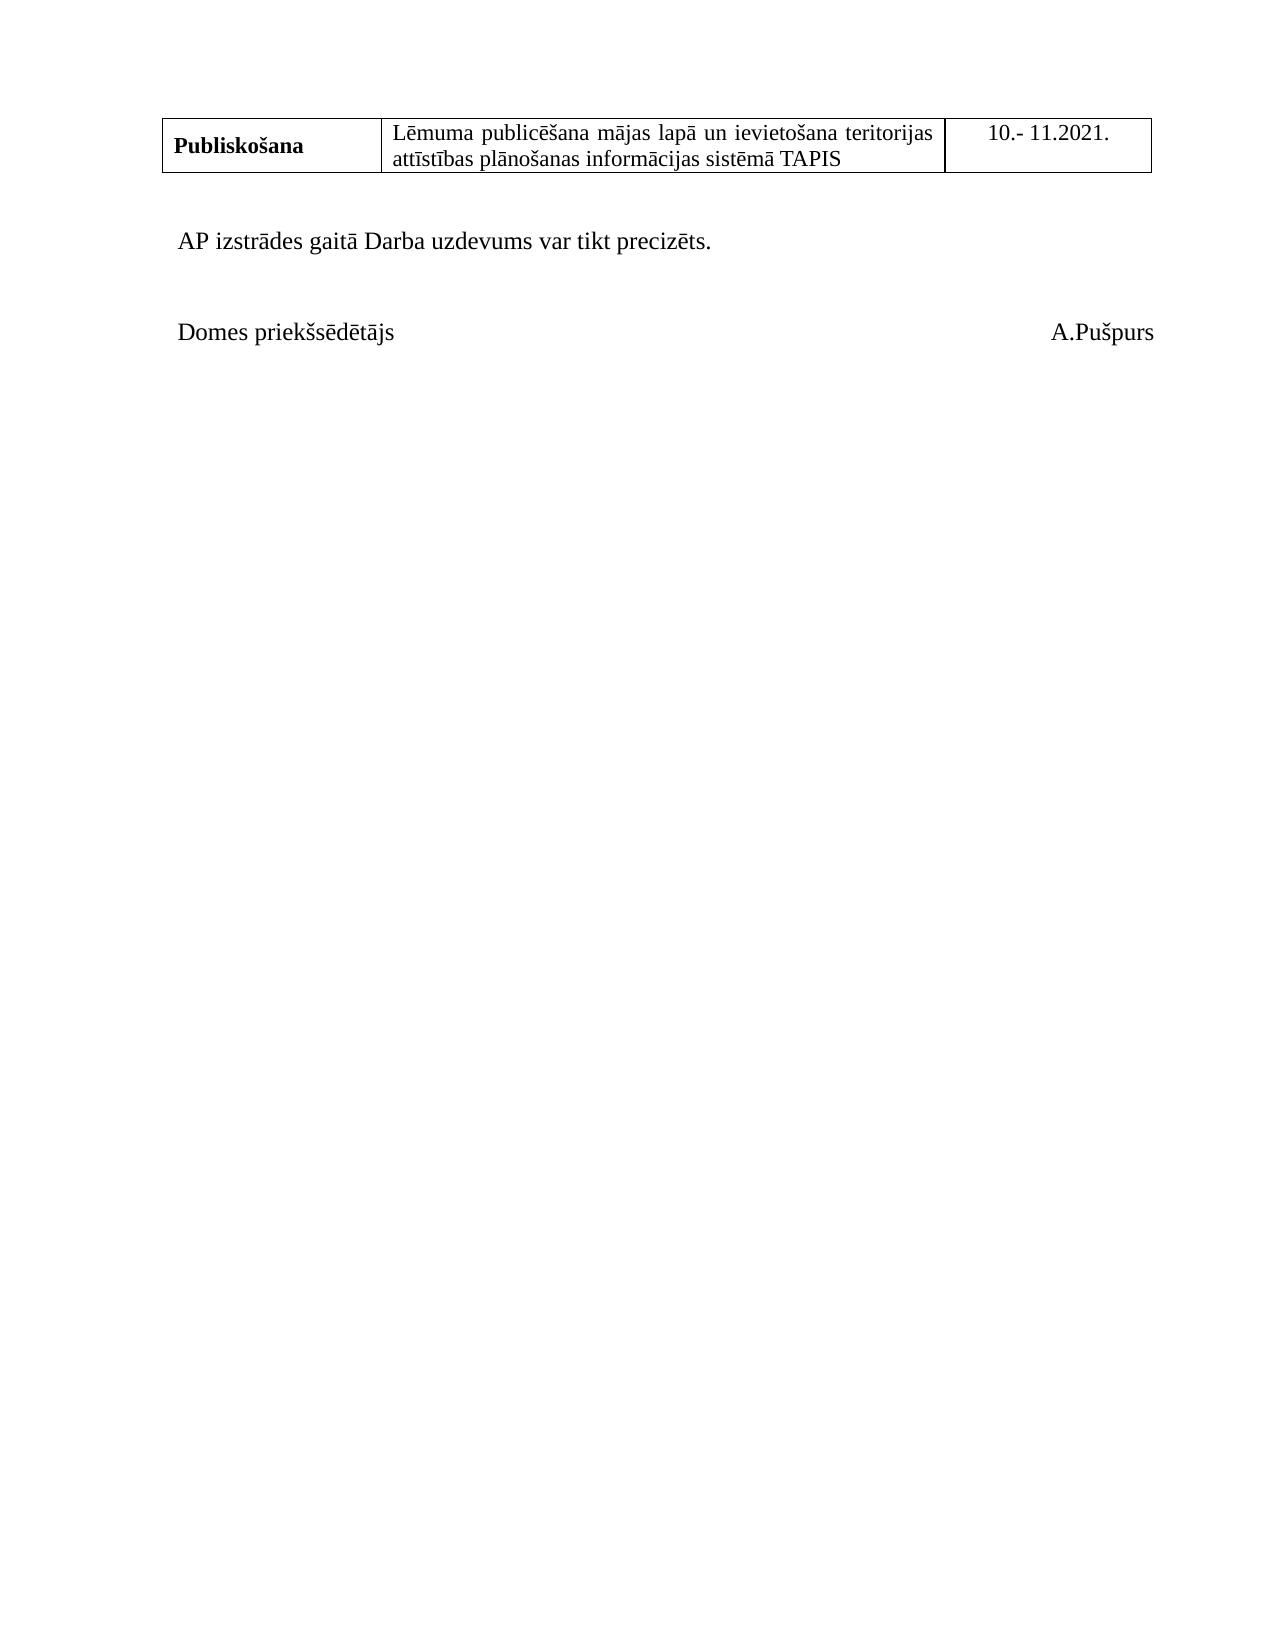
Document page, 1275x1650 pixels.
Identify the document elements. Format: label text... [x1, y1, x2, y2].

table_cell 10.- 11.2021. [946, 119, 1151, 172]
table_cell Publiskošana [163, 119, 381, 172]
text AP izstrādes gaitā Darba uzdevums var tikt precizēts. [177, 226, 1157, 254]
text Domes priekšsēdētājs A.Pušpurs [177, 317, 1157, 346]
table_cell Lēmuma publicēšana mājas lapā un ievietošana teritorijas attīstības plānošanas informācijas sistēmā TAPIS [382, 119, 944, 172]
